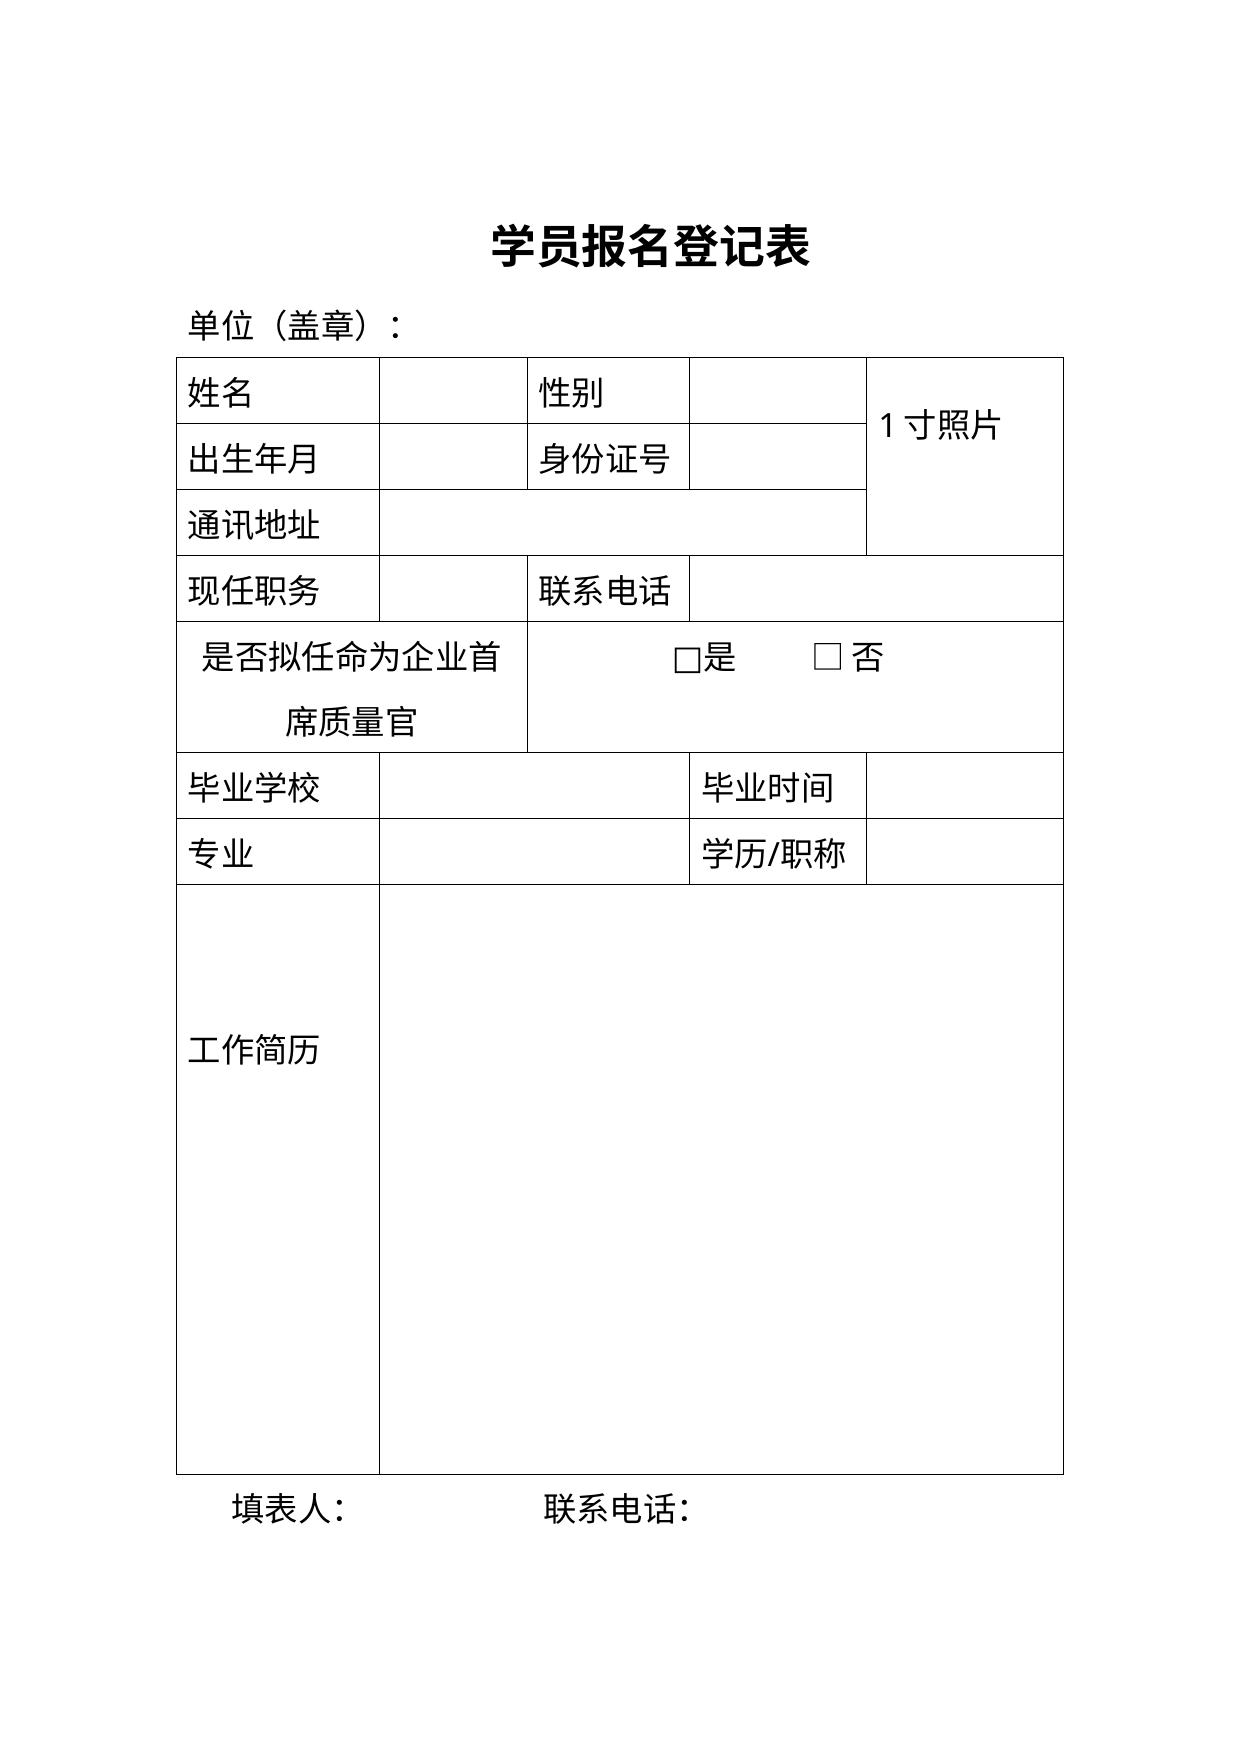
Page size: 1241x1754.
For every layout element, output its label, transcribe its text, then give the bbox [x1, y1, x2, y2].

table_header [690, 358, 866, 423]
text 单位（盖章）： [187, 292, 1053, 357]
table_cell [380, 556, 527, 621]
table_cell 出生年月 [177, 424, 379, 489]
table_cell [690, 424, 866, 489]
table_cell [380, 424, 527, 489]
table_cell 学历/职称 [690, 819, 866, 884]
table_cell [867, 753, 1063, 818]
text 学员报名登记表 [187, 194, 1053, 292]
table_cell [380, 885, 1063, 1474]
table_header 1寸照片 [867, 358, 1063, 555]
table_cell [690, 556, 1063, 621]
table_cell 毕业时间 [690, 753, 866, 818]
table_cell 是否拟任命为企业首席质量官 [177, 622, 527, 752]
table_header 性别 [528, 358, 689, 423]
table_cell [867, 819, 1063, 884]
table_header [380, 358, 527, 423]
table_cell 工作简历 [177, 885, 379, 1474]
table_cell 专业 [177, 819, 379, 884]
table_header 姓名 [177, 358, 379, 423]
table_cell [380, 490, 866, 555]
table_cell 通讯地址 [177, 490, 379, 555]
table_cell 联系电话 [528, 556, 689, 621]
table_cell 现任职务 [177, 556, 379, 621]
text 填表人： 联系电话： [187, 1475, 1053, 1540]
table_cell [380, 753, 689, 818]
table_cell [380, 819, 689, 884]
table_cell 身份证号 [528, 424, 689, 489]
table_cell 毕业学校 [177, 753, 379, 818]
table_cell □是 □ 否 [528, 622, 1063, 752]
